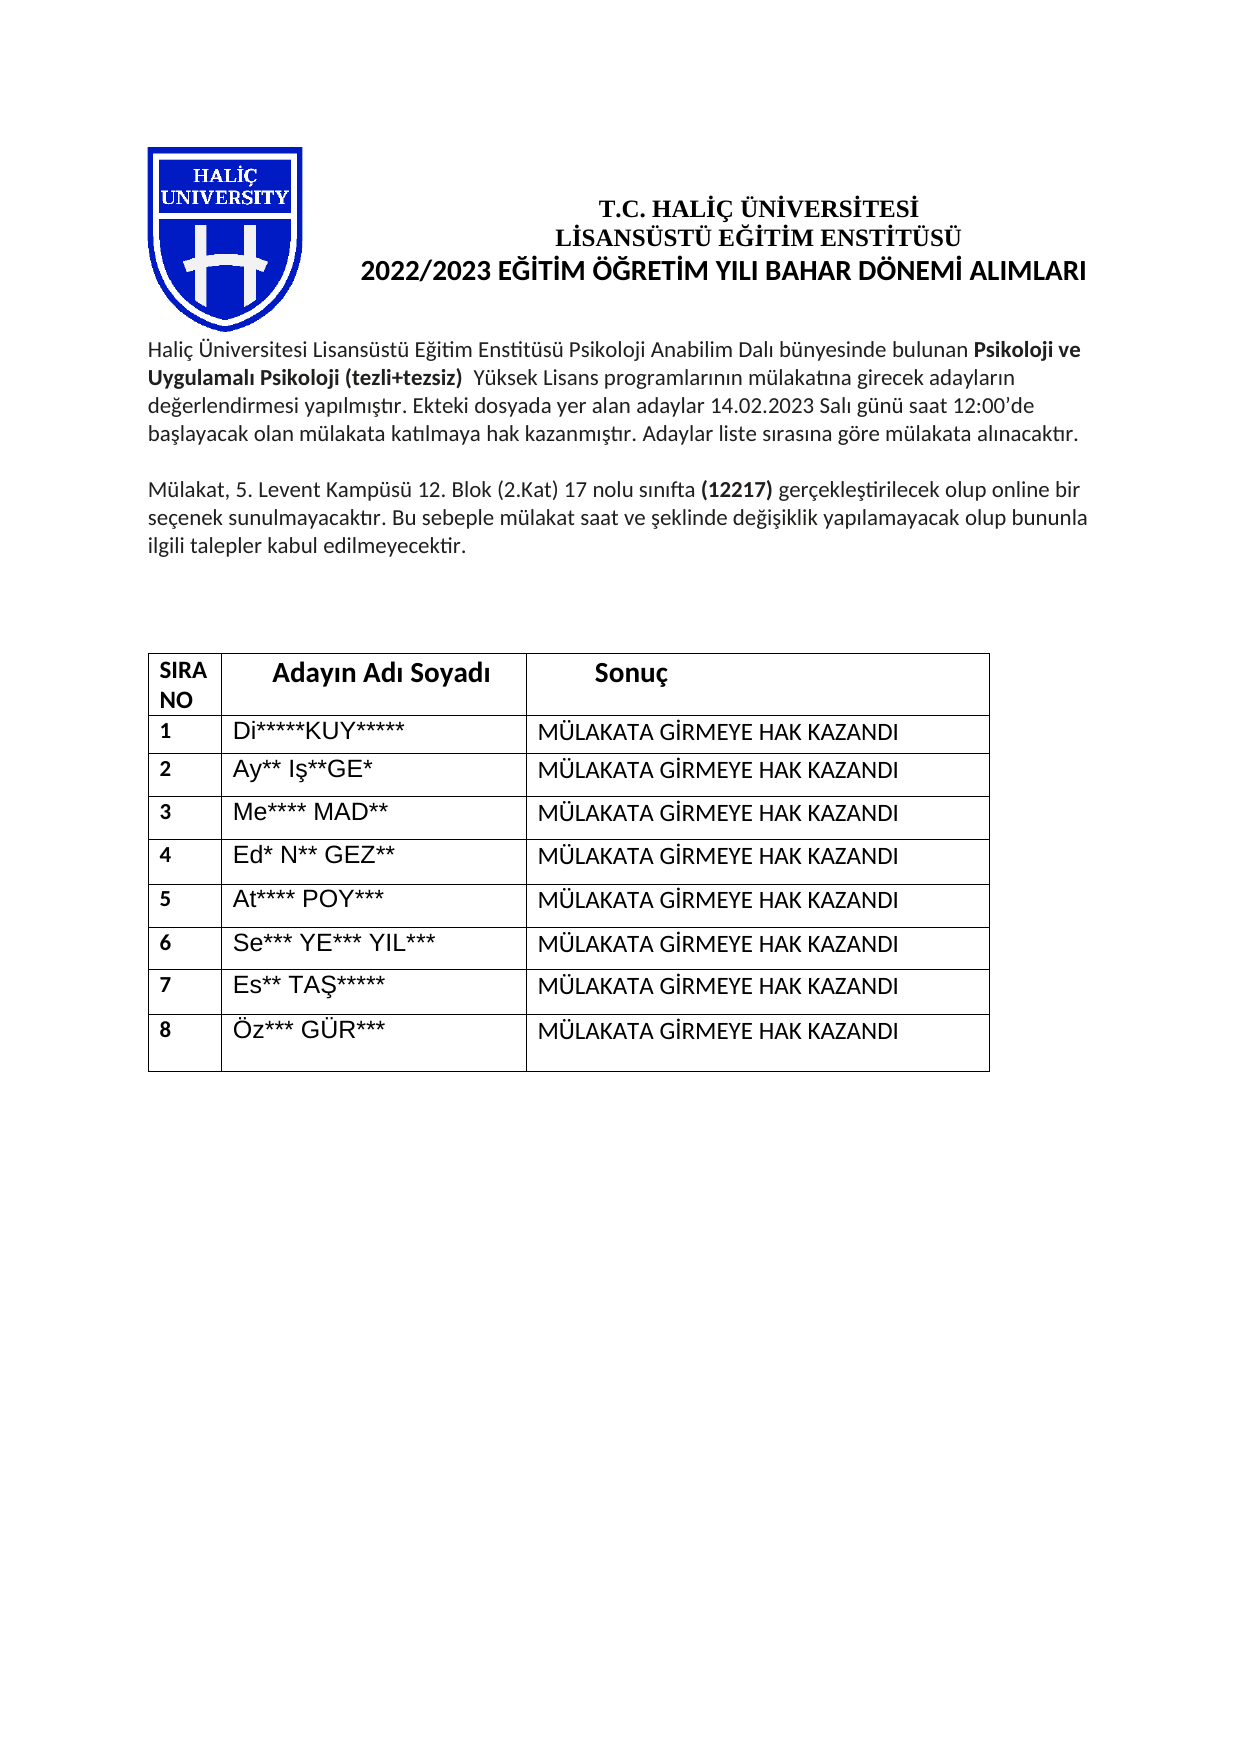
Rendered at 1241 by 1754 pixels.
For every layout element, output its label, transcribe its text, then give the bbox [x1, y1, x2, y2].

table_cell MÜLAKATA GİRMEYE HAK KAZANDI [527, 797, 989, 839]
table_cell MÜLAKATA GİRMEYE HAK KAZANDI [527, 754, 989, 796]
text T.C. HALİÇ ÜNİVERSİTESİ [303, 194, 1093, 223]
table_cell 7 [149, 970, 221, 1014]
table_header SIRA NO [149, 654, 221, 715]
table_cell MÜLAKATA GİRMEYE HAK KAZANDI [527, 970, 989, 1014]
table_cell Ay** Iş**GE* [222, 754, 526, 796]
table_cell MÜLAKATA GİRMEYE HAK KAZANDI [527, 716, 989, 753]
table_cell 5 [149, 885, 221, 927]
table_cell MÜLAKATA GİRMEYE HAK KAZANDI [527, 885, 989, 927]
table_cell MÜLAKATA GİRMEYE HAK KAZANDI [527, 928, 989, 969]
table_header Sonuç [527, 654, 989, 715]
table_cell 6 [149, 928, 221, 969]
table_cell Se*** YE*** YIL*** [222, 928, 526, 969]
table_cell 4 [149, 840, 221, 883]
table_header Adayın Adı Soyadı [222, 654, 526, 715]
table_cell Öz*** GÜR*** [222, 1015, 526, 1071]
table_cell MÜLAKATA GİRMEYE HAK KAZANDI [527, 840, 989, 883]
table_cell Ed* N** GEZ** [222, 840, 526, 883]
table_cell 8 [149, 1015, 221, 1071]
table_cell MÜLAKATA GİRMEYE HAK KAZANDI [527, 1015, 989, 1071]
table_cell At**** POY*** [222, 885, 526, 927]
text LİSANSÜSTÜ EĞİTİM ENSTİTÜSÜ [303, 223, 1093, 252]
text Mülakat, 5. Levent Kampüsü 12. Blok (2.Kat) 17 nolu sınıfta (12217) gerçekleştirilecek olup online bir seçenek sunulmayacaktır. Bu sebeple mülakat saat ve şeklinde değişiklik yapılamayacak olup bununla ilgili talepler kabul edilmeyecektir. [466, 475, 1093, 559]
table_cell 1 [149, 716, 221, 753]
picture [147, 147, 303, 332]
text 2022/2023 EĞİTİM ÖĞRETİM YILI BAHAR DÖNEMİ ALIMLARI [303, 252, 1093, 288]
table_cell Me**** MAD** [222, 797, 526, 839]
table_cell 2 [149, 754, 221, 796]
table_cell 3 [149, 797, 221, 839]
table_cell Di*****KUY***** [222, 716, 526, 753]
table_cell Es** TAŞ***** [222, 970, 526, 1014]
